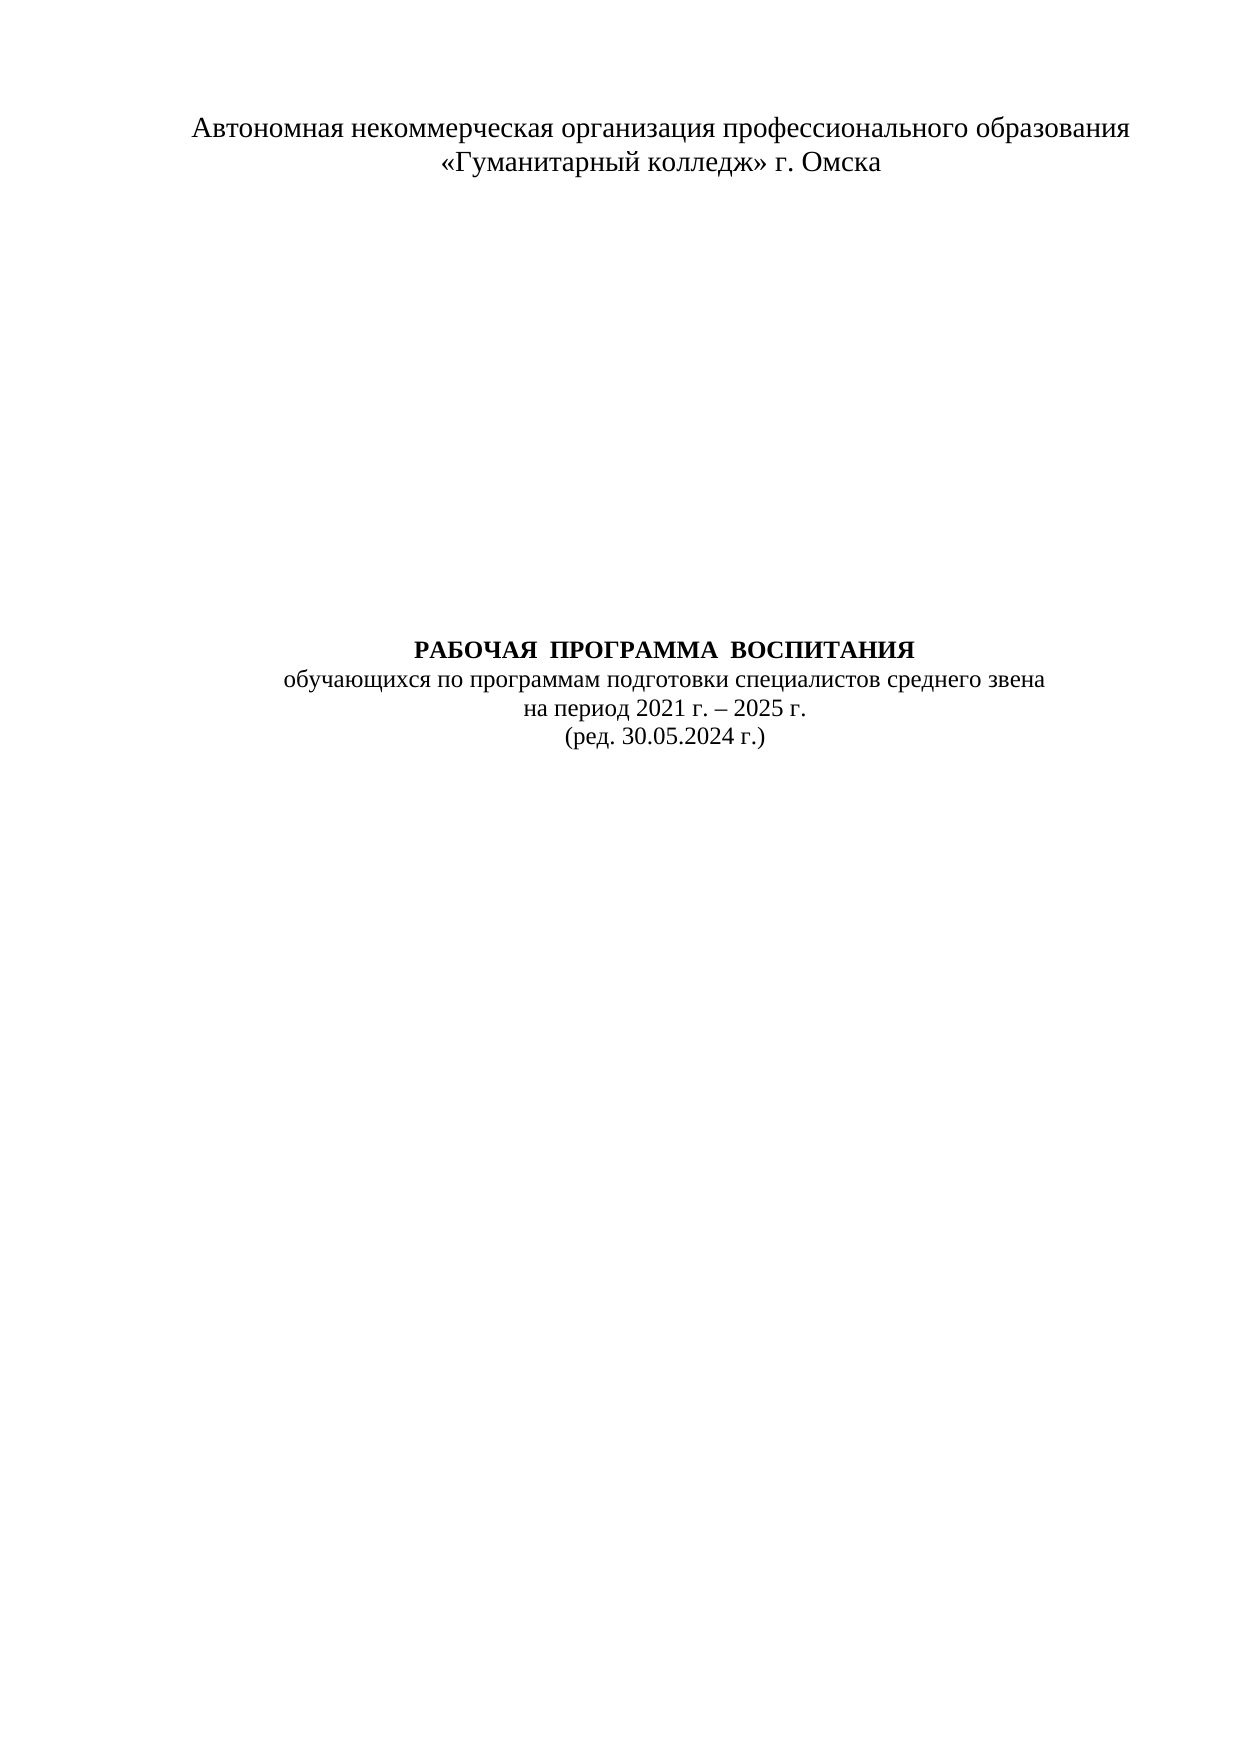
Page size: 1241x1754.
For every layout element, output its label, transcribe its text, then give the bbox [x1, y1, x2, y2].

text «Гуманитарный колледж» г. Омска [98, 144, 1223, 177]
text Автономная некоммерческая организация профессионального образования [98, 110, 1223, 144]
text обучающихся по программам подготовки специалистов среднего звена [157, 664, 1171, 693]
text на период 2021 г. – 2025 г. (ред. 30.05.2024 г.) [523, 693, 807, 750]
subtitle РАБОЧАЯ ПРОГРАММА ВОСПИТАНИЯ [157, 635, 1171, 664]
